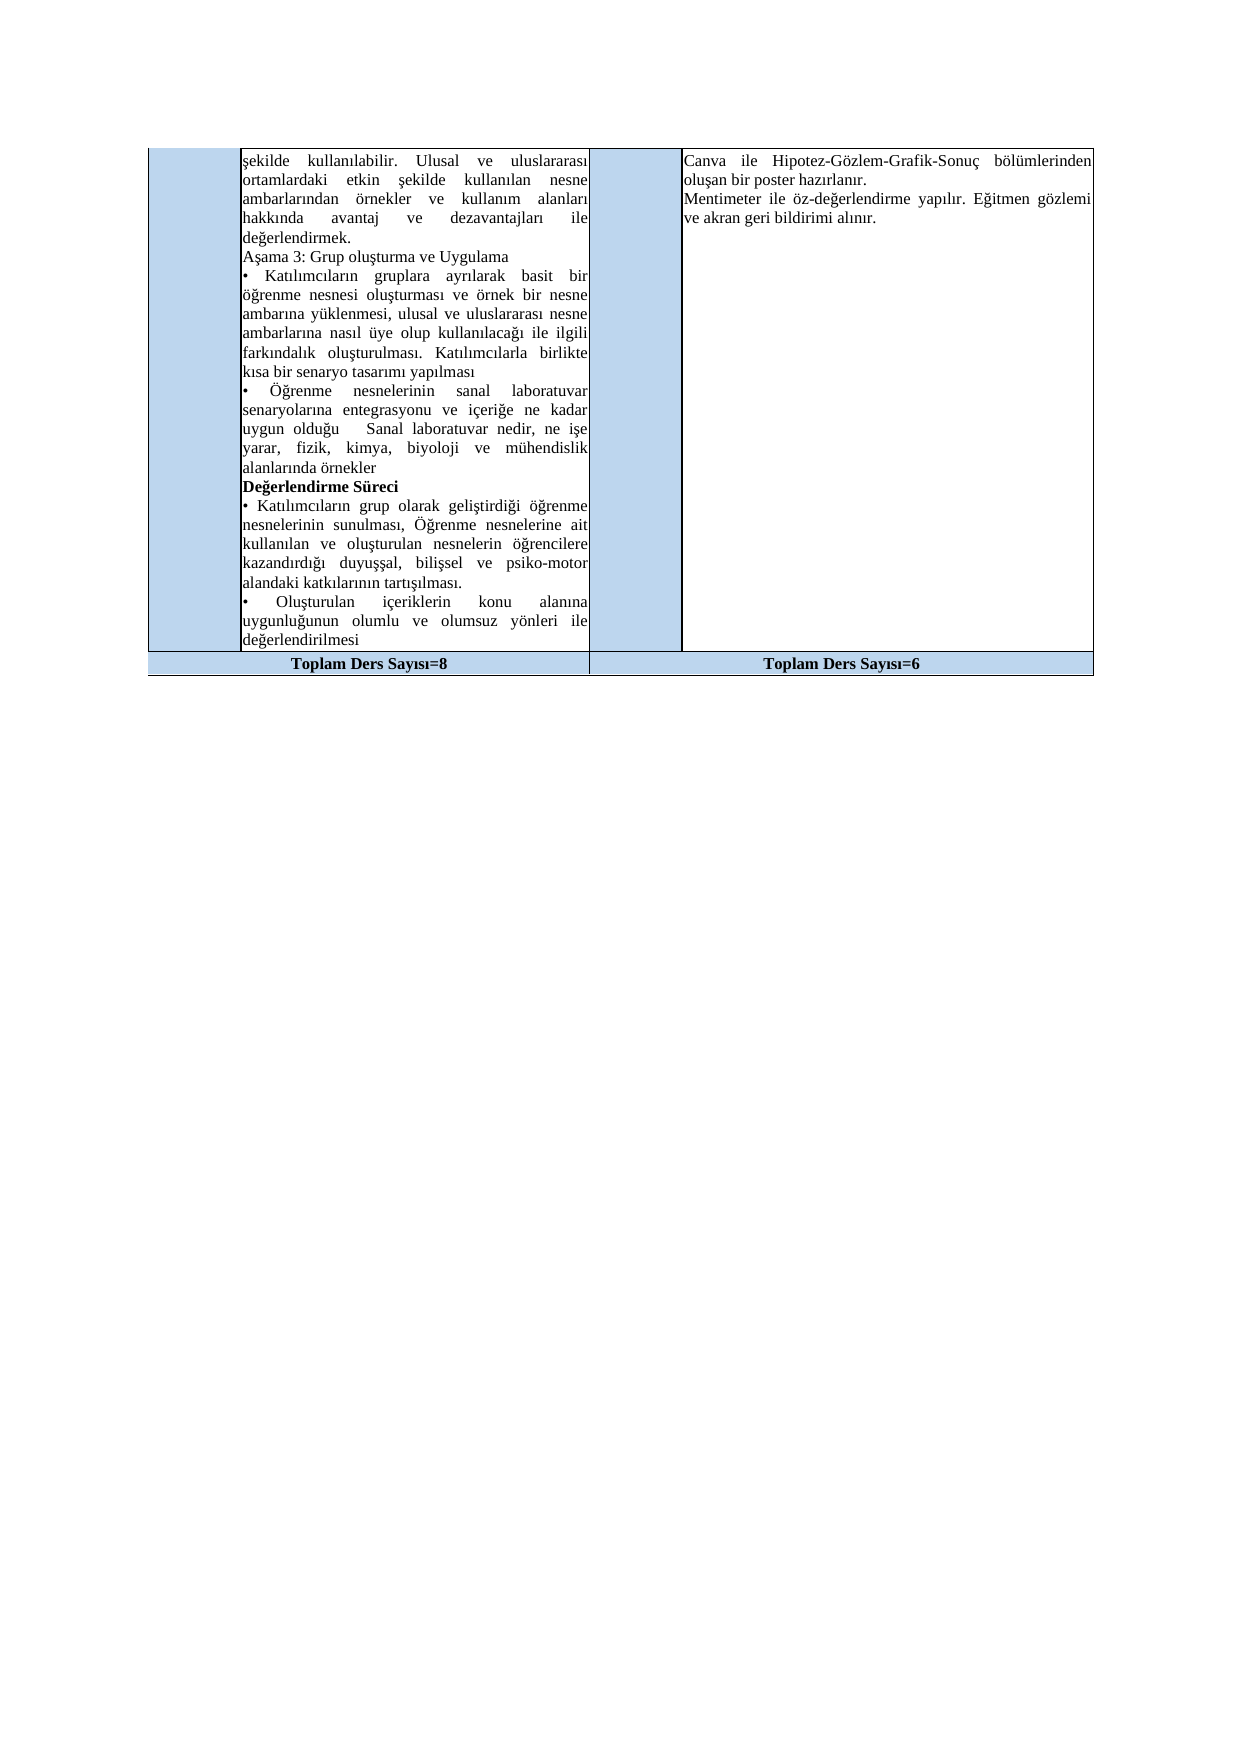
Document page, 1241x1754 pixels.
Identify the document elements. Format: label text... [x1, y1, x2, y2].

table_cell Toplam Ders Sayısı=6 [590, 652, 1093, 674]
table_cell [242, 149, 589, 651]
table_cell Toplam Ders Sayısı=8 [148, 652, 589, 674]
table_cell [683, 149, 1093, 651]
